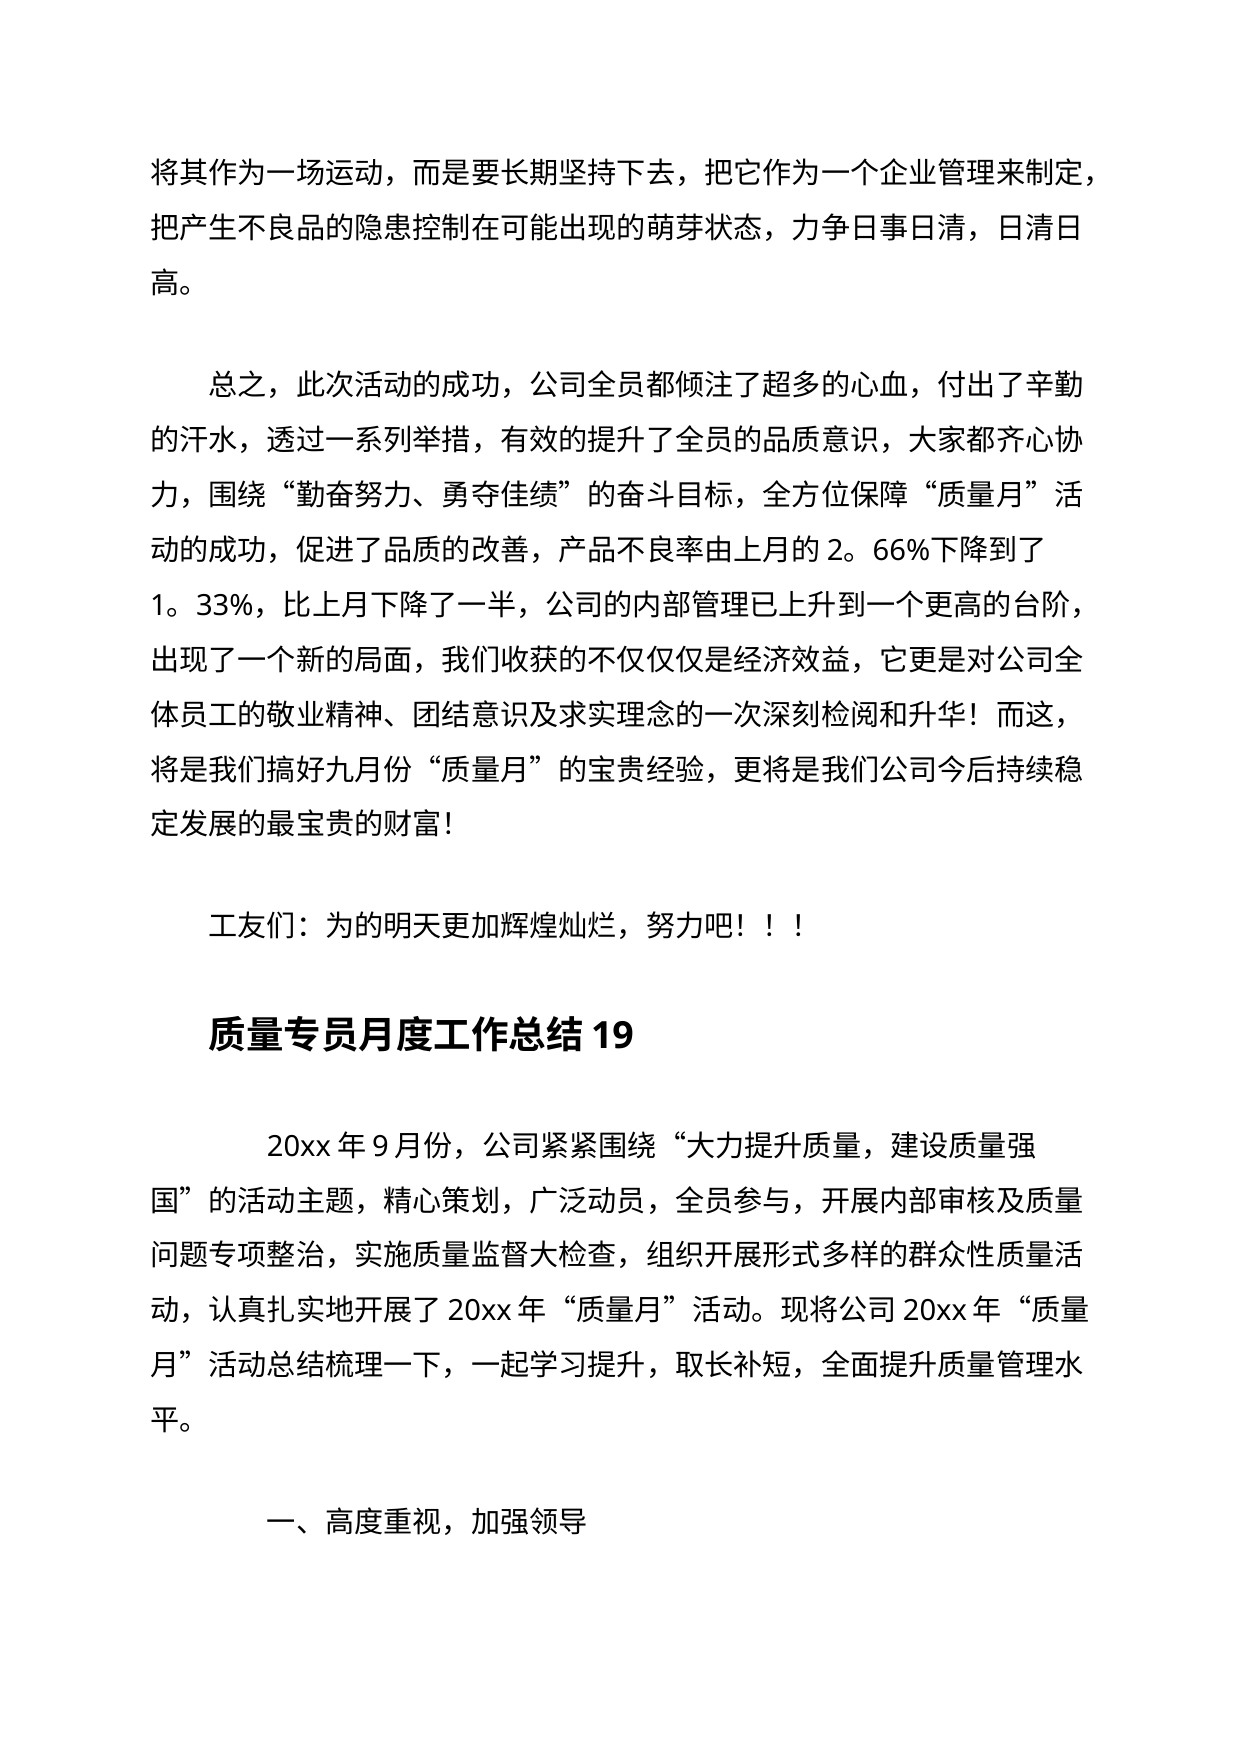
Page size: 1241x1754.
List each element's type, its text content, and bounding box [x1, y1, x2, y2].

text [150, 150, 1090, 302]
text 质量专员月度工作总结19 [150, 1004, 1090, 1059]
text 一、高度重视，加强领导 [150, 1498, 1090, 1541]
text 总之，此次活动的成功，公司全员都倾注了超多的心血，付出了辛勤的汗水，透过一系列举措，有效的提升了全员的品质意识，大家都齐心协力，围绕“勤奋努力、勇夺佳绩”的奋斗目标，全方位保障“质量月”活动的成功，促进了品质的改善，产品不良率由上月的2。66%下降到了1。33%，比上月下降了一半，公司的内部管理已上升到一个更高的台阶，出现了一个新的局面，我们收获的不仅仅仅是经济效益，它更是对公司全体员工的敬业精神、团结意识及求实理念的一次深刻检阅和升华！而这，将是我们搞好九月份“质量月”的宝贵经验，更将是我们公司今后持续稳定发展的最宝贵的财富！ [150, 362, 1090, 843]
text 工友们：为的明天更加辉煌灿烂，努力吧！！！ [150, 903, 1090, 945]
text 20xx年9月份，公司紧紧围绕“大力提升质量，建设质量强国”的活动主题，精心策划，广泛动员，全员参与，开展内部审核及质量问题专项整治，实施质量监督大检查，组织开展形式多样的群众性质量活动，认真扎实地开展了20xx年“质量月”活动。现将公司20xx年“质量月”活动总结梳理一下，一起学习提升，取长补短，全面提升质量管理水平。 [150, 1122, 1090, 1439]
